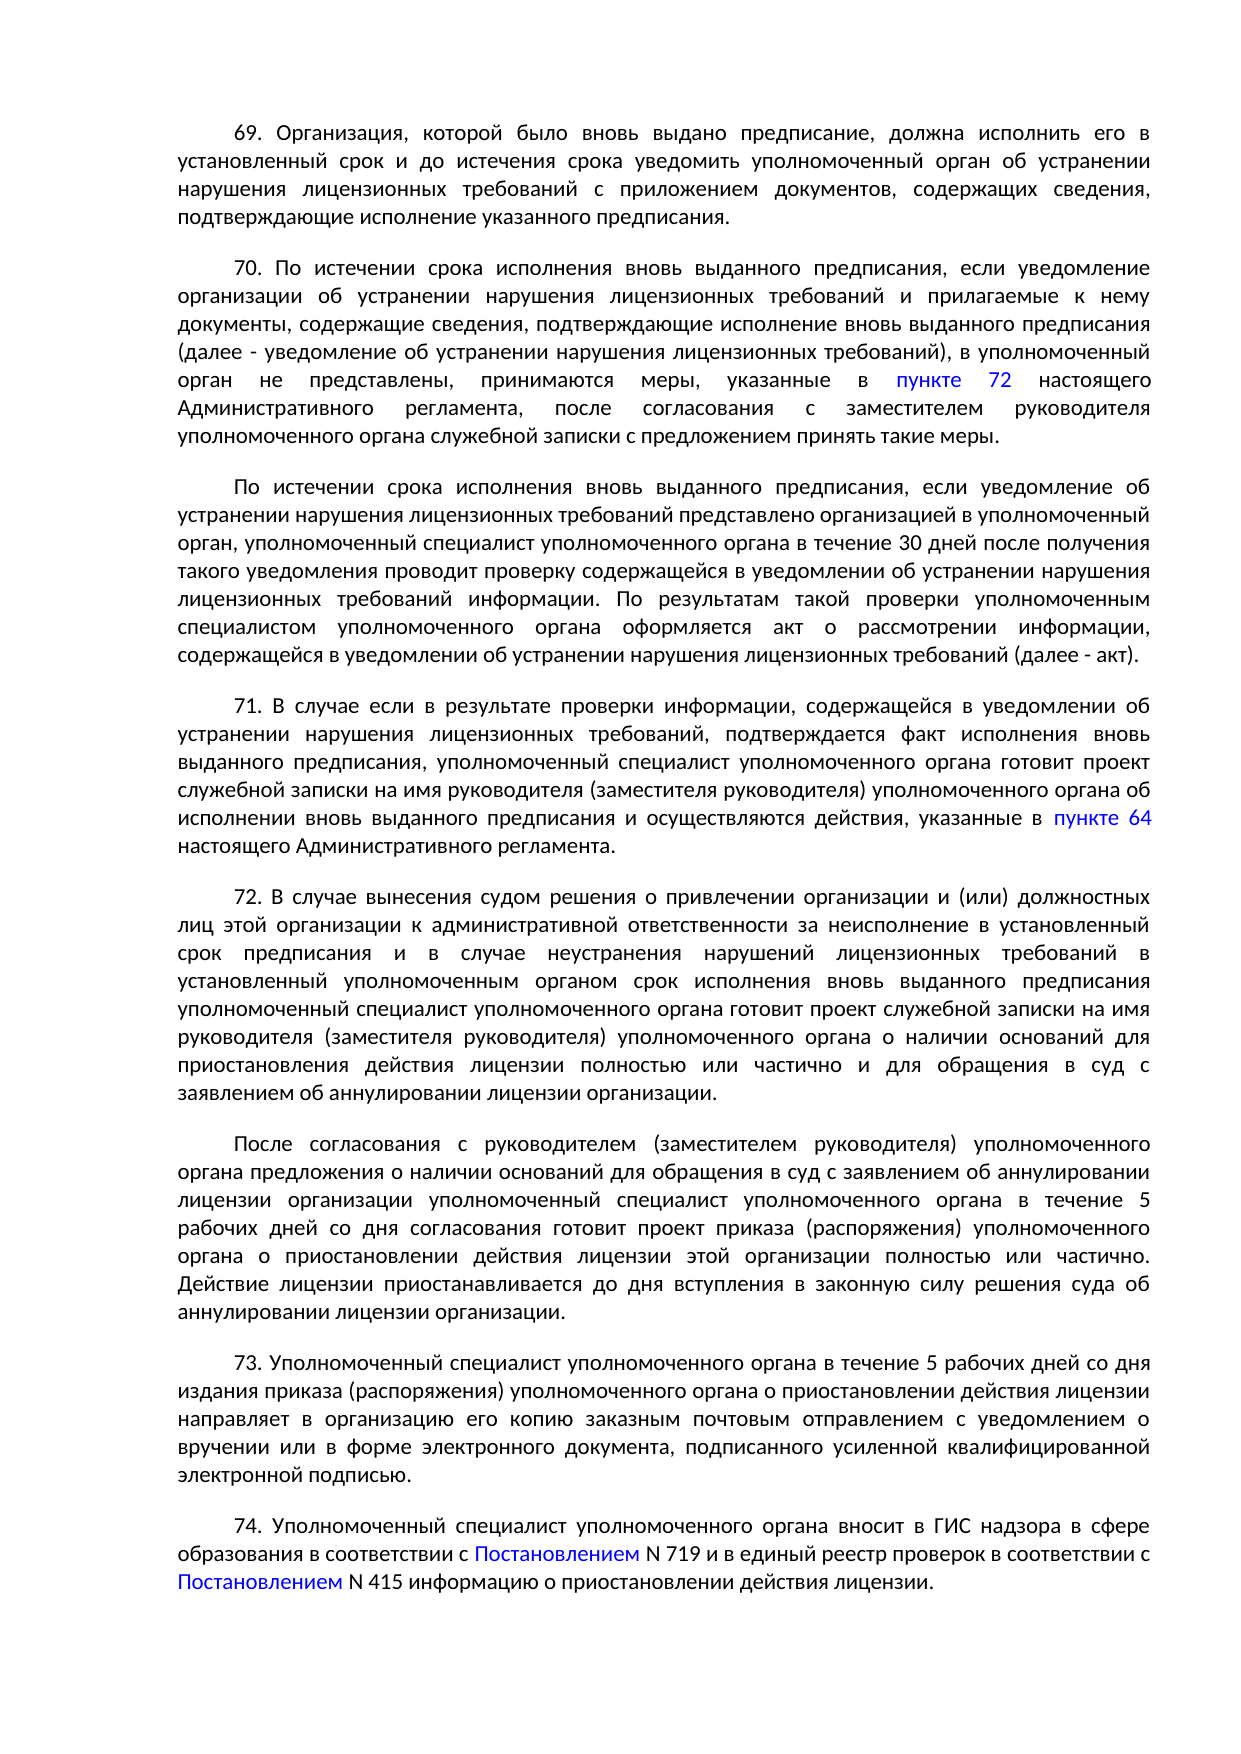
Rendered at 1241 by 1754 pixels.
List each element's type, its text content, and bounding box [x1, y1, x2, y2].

text 73. Уполномоченный специалист уполномоченного органа в течение 5 рабочих дней со дня издания приказа (распоряжения) уполномоченного органа о приостановлении действия лицензии направляет в организацию его копию заказным почтовым отправлением с уведомлением о вручении или в форме электронного документа, подписанного усиленной квалифицированной электронной подписью. [177, 1348, 1152, 1488]
text 74. Уполномоченный специалист уполномоченного органа вносит в ГИС надзора в сфере образования в соответствии с Постановлением N 719 и в единый реестр проверок в соответствии с Постановлением N 415 информацию о приостановлении действия лицензии. [177, 1511, 1152, 1596]
text После согласования с руководителем (заместителем руководителя) уполномоченного органа предложения о наличии оснований для обращения в суд с заявлением об аннулировании лицензии организации уполномоченный специалист уполномоченного органа в течение 5 рабочих дней со дня согласования готовит проект приказа (распоряжения) уполномоченного органа о приостановлении действия лицензии этой организации полностью или частично. Действие лицензии приостанавливается до дня вступления в законную силу решения суда об аннулировании лицензии организации. [177, 1129, 1152, 1326]
text 69. Организация, которой было вновь выдано предписание, должна исполнить его в установленный срок и до истечения срока уведомить уполномоченный орган об устранении нарушения лицензионных требований с приложением документов, содержащих сведения, подтверждающие исполнение указанного предписания. [177, 118, 1152, 230]
text 70. По истечении срока исполнения вновь выданного предписания, если уведомление организации об устранении нарушения лицензионных требований и прилагаемые к нему документы, содержащие сведения, подтверждающие исполнение вновь выданного предписания (далее - уведомление об устранении нарушения лицензионных требований), в уполномоченный орган не представлены, принимаются меры, указанные в пункте 72 настоящего Административного регламента, после согласования с заместителем руководителя уполномоченного органа служебной записки с предложением принять такие меры. [177, 253, 1152, 449]
text По истечении срока исполнения вновь выданного предписания, если уведомление об устранении нарушения лицензионных требований представлено организацией в уполномоченный орган, уполномоченный специалист уполномоченного органа в течение 30 дней после получения такого уведомления проводит проверку содержащейся в уведомлении об устранении нарушения лицензионных требований информации. По результатам такой проверки уполномоченным специалистом уполномоченного органа оформляется акт о рассмотрении информации, содержащейся в уведомлении об устранении нарушения лицензионных требований (далее - акт). [177, 472, 1152, 668]
text 72. В случае вынесения судом решения о привлечении организации и (или) должностных лиц этой организации к административной ответственности за неисполнение в установленный срок предписания и в случае неустранения нарушений лицензионных требований в установленный уполномоченным органом срок исполнения вновь выданного предписания уполномоченный специалист уполномоченного органа готовит проект служебной записки на имя руководителя (заместителя руководителя) уполномоченного органа о наличии оснований для приостановления действия лицензии полностью или частично и для обращения в суд с заявлением об аннулировании лицензии организации. [177, 882, 1152, 1106]
text 71. В случае если в результате проверки информации, содержащейся в уведомлении об устранении нарушения лицензионных требований, подтверждается факт исполнения вновь выданного предписания, уполномоченный специалист уполномоченного органа готовит проект служебной записки на имя руководителя (заместителя руководителя) уполномоченного органа об исполнении вновь выданного предписания и осуществляются действия, указанные в пункте 64 настоящего Административного регламента. [177, 691, 1152, 859]
